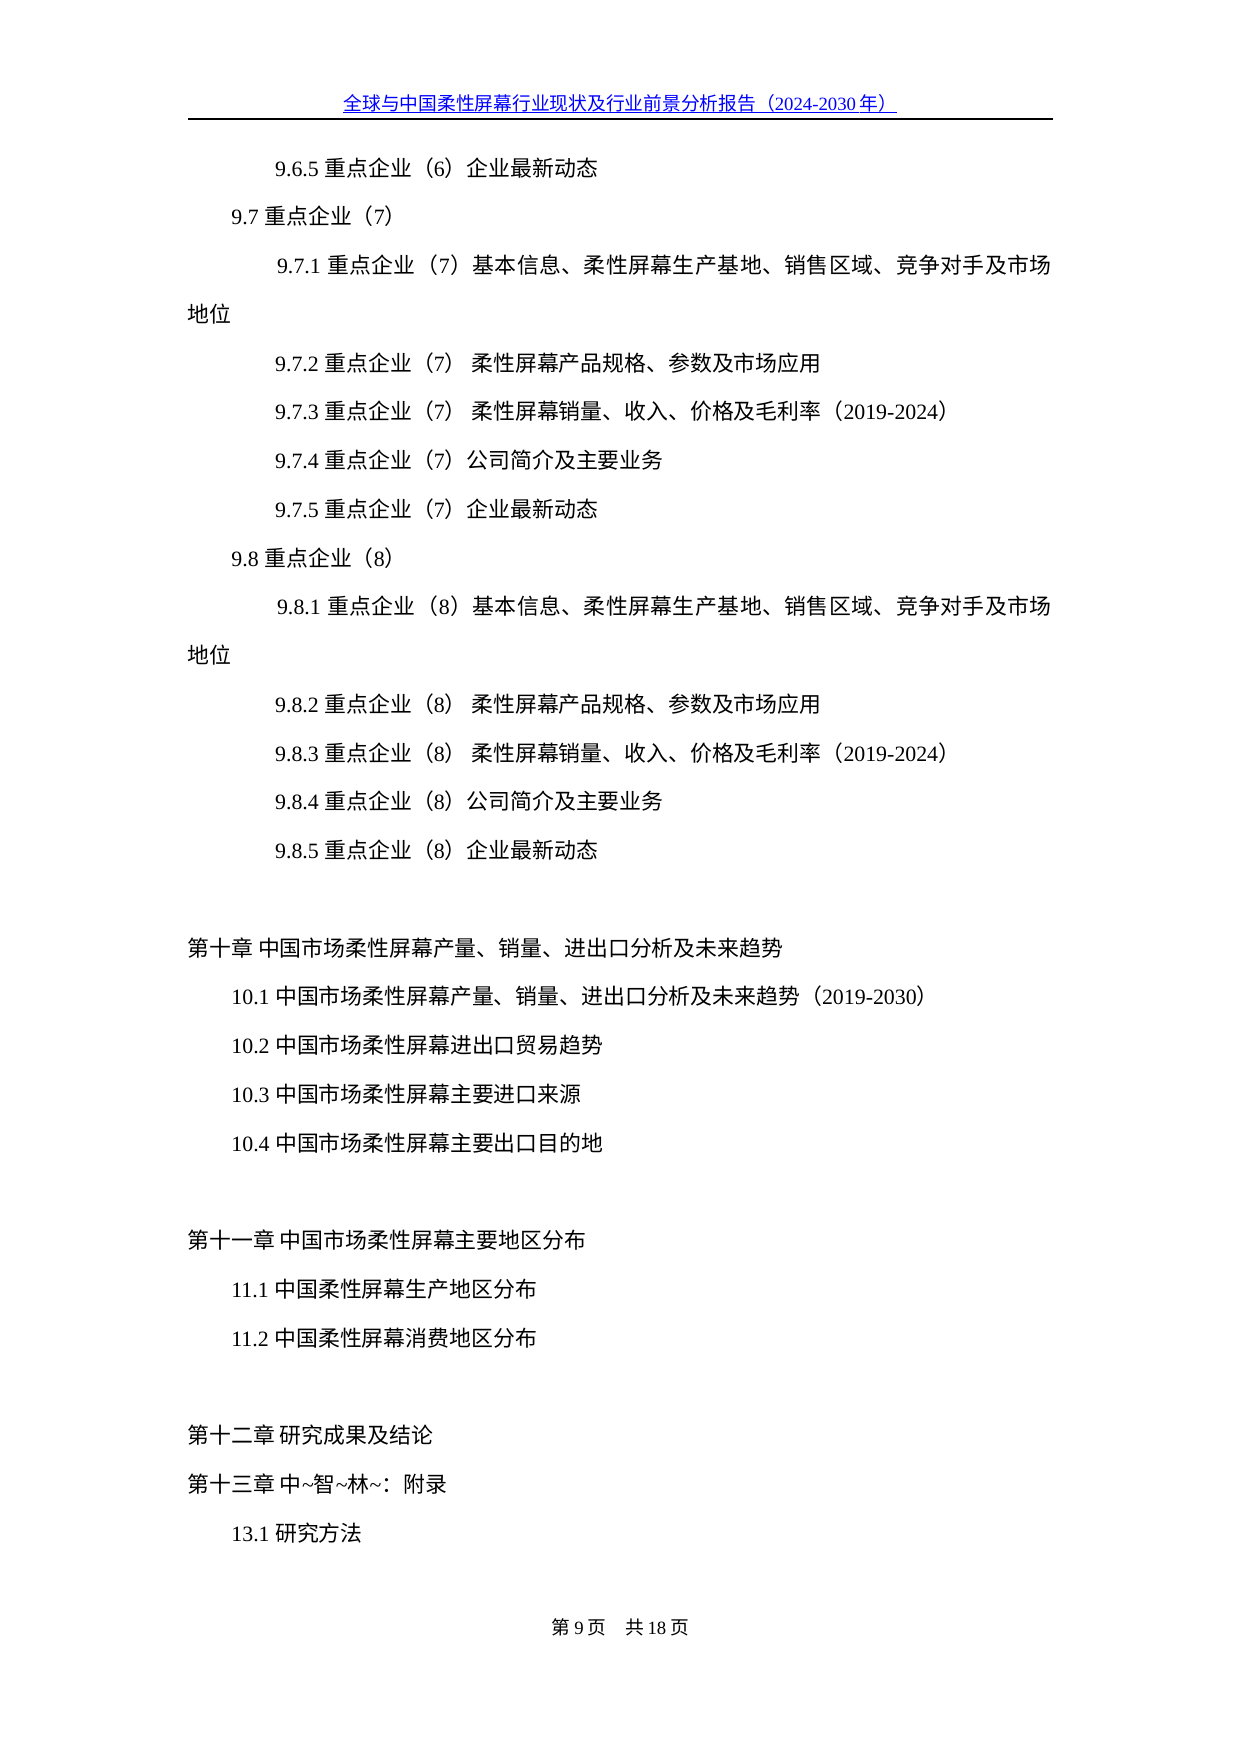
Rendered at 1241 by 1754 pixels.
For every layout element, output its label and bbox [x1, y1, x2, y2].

text [187, 150, 1053, 1548]
